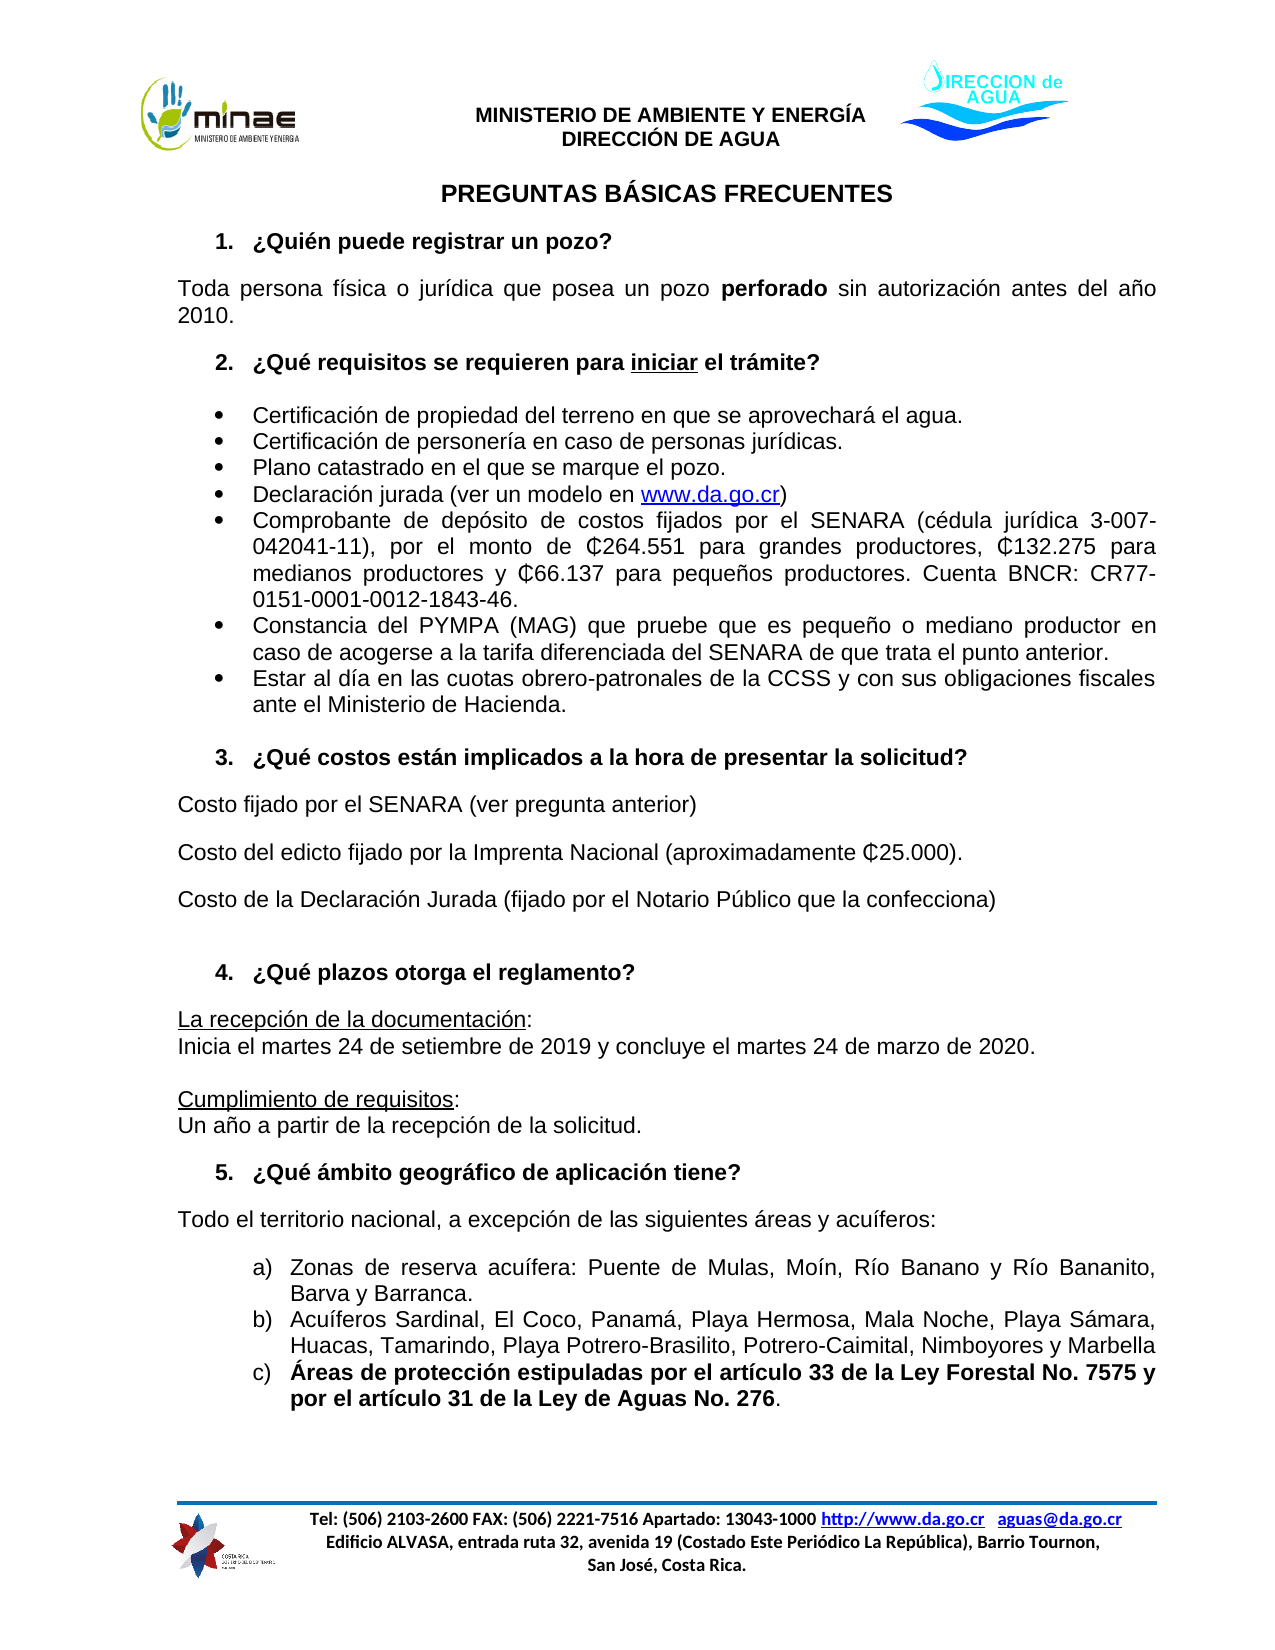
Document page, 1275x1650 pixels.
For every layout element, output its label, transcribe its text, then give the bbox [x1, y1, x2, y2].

list Constancia del PYMPA (MAG) que pruebe que es pequeño o mediano productor en caso de acogerse a la tarifa diferenciada del SENARA de que trata el punto anterior. [215, 612, 1157, 665]
text Todo el territorio nacional, a excepción de las siguientes áreas y acuíferos: [177, 1206, 1157, 1233]
text PREGUNTAS BÁSICAS FRECUENTES [177, 178, 1157, 207]
list Certificación de propiedad del terreno en que se aprovechará el agua. [215, 402, 1157, 428]
text Costo de la Declaración Jurada (fijado por el Notario Público que la confecciona) [177, 886, 1157, 912]
list Declaración jurada (ver un modelo en www.da.go.cr) [215, 481, 1157, 507]
text La recepción de la documentación: [177, 1006, 1157, 1033]
list ¿Qué ámbito geográfico de aplicación tiene? [215, 1159, 1157, 1185]
list ¿Quién puede registrar un pozo? [215, 228, 1157, 254]
text Inicia el martes 24 de setiembre de 2019 y concluye el martes 24 de marzo de 2020. [177, 1033, 1157, 1059]
list ¿Qué plazos otorga el reglamento? [215, 959, 1157, 986]
list Comprobante de depósito de costos fijados por el SENARA (cédula jurídica 3-007-042041-11), por el monto de ₵264.551 para grandes productores, ₵132.275 para medianos productores y ₵66.137 para pequeños productores. Cuenta BNCR: CR77-0151-0001-0012-1843-46. [215, 507, 1157, 612]
list Estar al día en las cuotas obrero-patronales de la CCSS y con sus obligaciones fiscales ante el Ministerio de Hacienda. [215, 665, 1157, 718]
text Toda persona física o jurídica que posea un pozo perforado sin autorización antes del año 2010. [177, 275, 1157, 328]
text Costo fijado por el SENARA (ver pregunta anterior) [177, 791, 1157, 818]
list Zonas de reserva acuífera: Puente de Mulas, Moín, Río Banano y Río Bananito, Barva y Barranca. [252, 1253, 1157, 1306]
list Certificación de personería en caso de personas jurídicas. [215, 428, 1157, 454]
list Áreas de protección estipuladas por el artículo 33 de la Ley Forestal No. 7575 y por el artículo 31 de la Ley de Aguas No. 276. [252, 1359, 1157, 1412]
text Cumplimiento de requisitos: [177, 1086, 1157, 1112]
picture [898, 60, 1069, 141]
text Costo del edicto fijado por la Imprenta Nacional (aproximadamente ₵25.000). [177, 838, 1157, 865]
list Acuíferos Sardinal, El Coco, Panamá, Playa Hermosa, Mala Noche, Playa Sámara, Huacas, Tamarindo, Playa Potrero-Brasilito, Potrero-Caimital, Nimboyores y Marbella [252, 1306, 1157, 1359]
picture [168, 1509, 278, 1583]
list ¿Qué costos están implicados a la hora de presentar la solicitud? [215, 744, 1157, 771]
list ¿Qué requisitos se requieren para iniciar el trámite? [215, 349, 1157, 375]
list Plano catastrado en el que se marque el pozo. [215, 454, 1157, 481]
picture [121, 51, 314, 178]
text Un año a partir de la recepción de la solicitud. [177, 1112, 1157, 1138]
